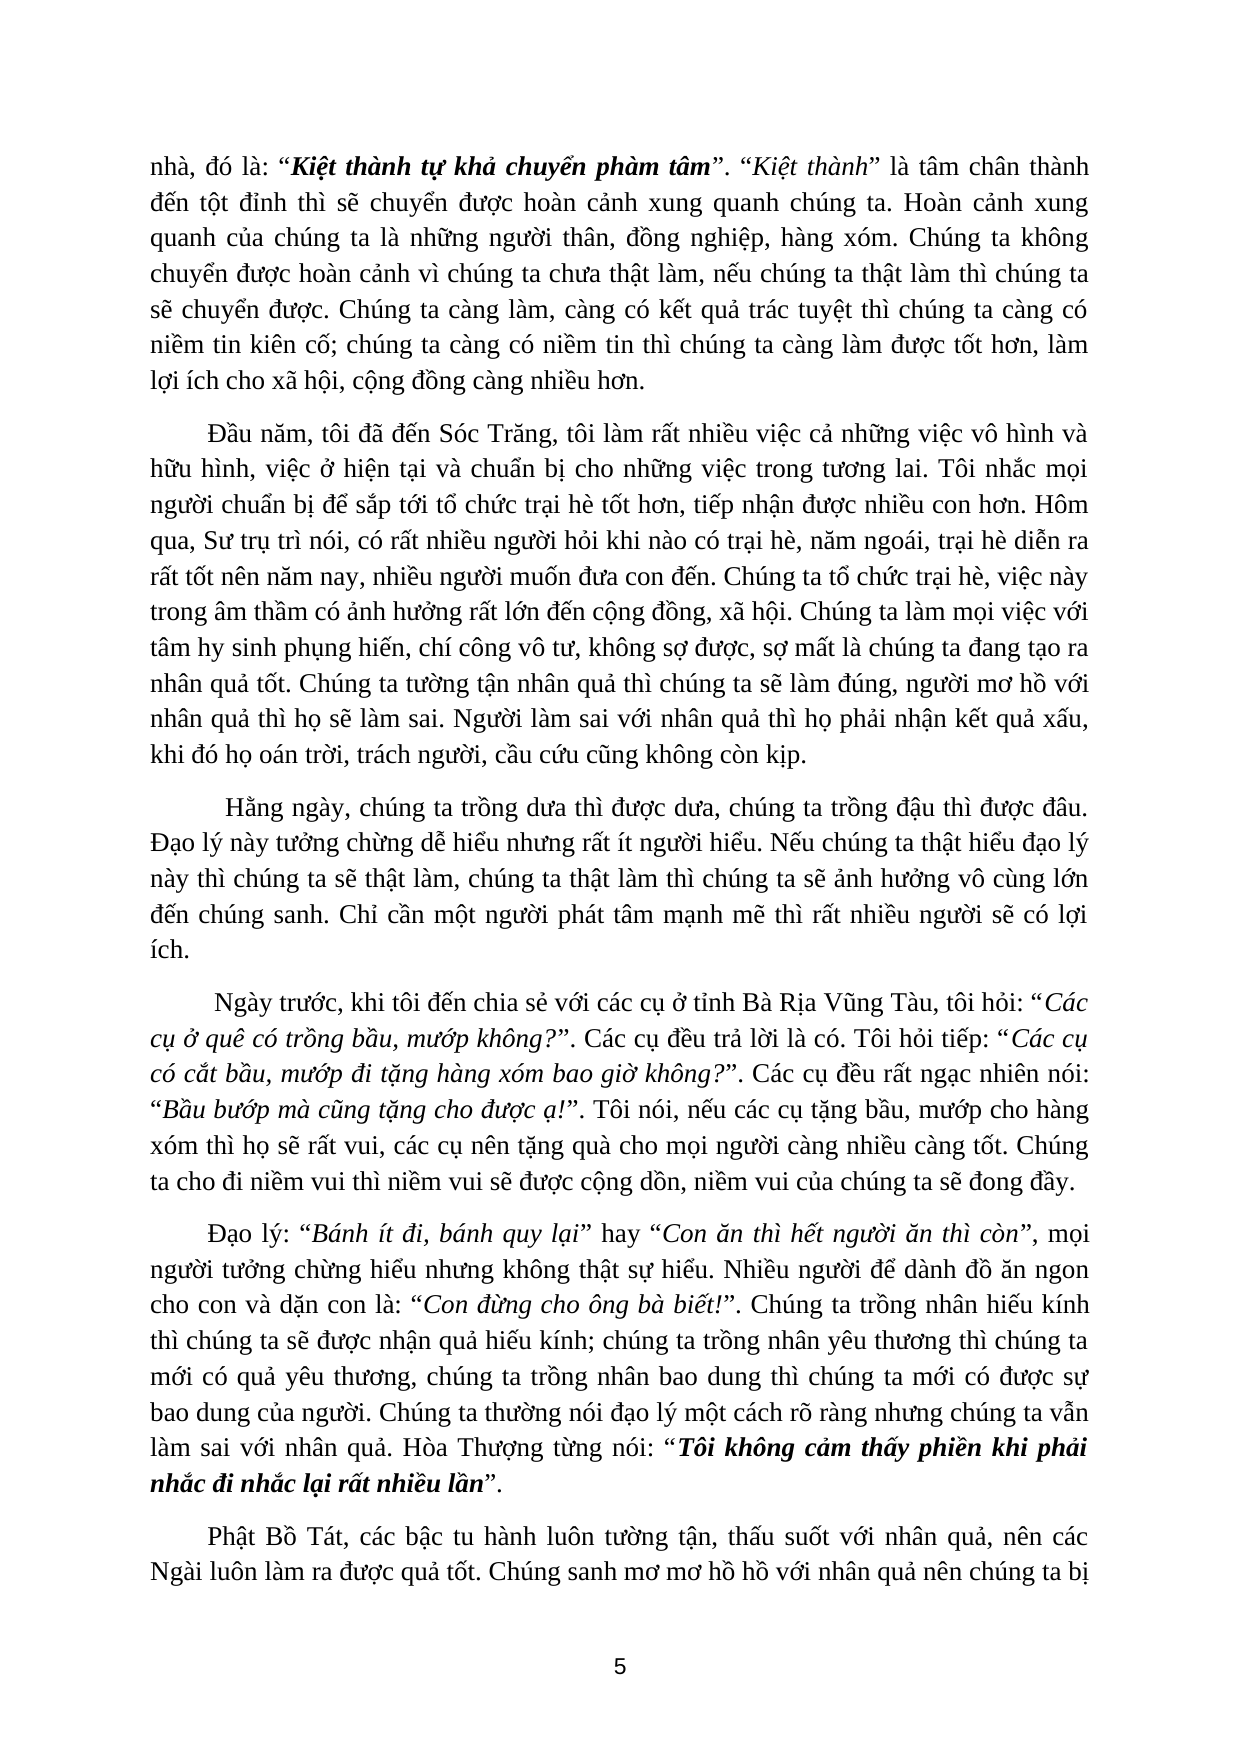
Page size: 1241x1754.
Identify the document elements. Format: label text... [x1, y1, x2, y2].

text Đạo lý: “Bánh ít đi, bánh quy lại” hay “Con ăn thì hết người ăn thì còn”, mọi người tưởng chừng hiểu nhưng không thật sự hiểu. Nhiều người để dành đồ ăn ngon cho con và dặn con là: “Con đừng cho ông bà biết!”. Chúng ta trồng nhân hiếu kính thì chúng ta sẽ được nhận quả hiếu kính; chúng ta trồng nhân yêu thương thì chúng ta mới có quả yêu thương, chúng ta trồng nhân bao dung thì chúng ta mới có được sự bao dung của người. Chúng ta thường nói đạo lý một cách rõ ràng nhưng chúng ta vẫn làm sai với nhân quả. Hòa Thượng từng nói: “Tôi không cảm thấy phiền khi phải nhắc đi nhắc lại rất nhiều lần”. [150, 1217, 1090, 1498]
text Hằng ngày, chúng ta trồng dưa thì được dưa, chúng ta trồng đậu thì được đâu. Đạo lý này tưởng chừng dễ hiểu nhưng rất ít người hiểu. Nếu chúng ta thật hiểu đạo lý này thì chúng ta sẽ thật làm, chúng ta thật làm thì chúng ta sẽ ảnh hưởng vô cùng lớn đến chúng sanh. Chỉ cần một người phát tâm mạnh mẽ thì rất nhiều người sẽ có lợi ích. [150, 791, 1090, 965]
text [150, 1519, 1090, 1586]
text Ngày trước, khi tôi đến chia sẻ với các cụ ở tỉnh Bà Rịa Vũng Tàu, tôi hỏi: “Các cụ ở quê có trồng bầu, mướp không?”. Các cụ đều trả lời là có. Tôi hỏi tiếp: “Các cụ có cắt bầu, mướp đi tặng hàng xóm bao giờ không?”. Các cụ đều rất ngạc nhiên nói: “Bầu bướp mà cũng tặng cho được ạ!”. Tôi nói, nếu các cụ tặng bầu, mướp cho hàng xóm thì họ sẽ rất vui, các cụ nên tặng quà cho mọi người càng nhiều càng tốt. Chúng ta cho đi niềm vui thì niềm vui sẽ được cộng dồn, niềm vui của chúng ta sẽ đong đầy. [150, 986, 1090, 1196]
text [150, 150, 1090, 396]
text Đầu năm, tôi đã đến Sóc Trăng, tôi làm rất nhiều việc cả những việc vô hình và hữu hình, việc ở hiện tại và chuẩn bị cho những việc trong tương lai. Tôi nhắc mọi người chuẩn bị để sắp tới tổ chức trại hè tốt hơn, tiếp nhận được nhiều con hơn. Hôm qua, Sư trụ trì nói, có rất nhiều người hỏi khi nào có trại hè, năm ngoái, trại hè diễn ra rất tốt nên năm nay, nhiều người muốn đưa con đến. Chúng ta tổ chức trại hè, việc này trong âm thầm có ảnh hưởng rất lớn đến cộng đồng, xã hội. Chúng ta làm mọi việc với tâm hy sinh phụng hiến, chí công vô tư, không sợ được, sợ mất là chúng ta đang tạo ra nhân quả tốt. Chúng ta tường tận nhân quả thì chúng ta sẽ làm đúng, người mơ hồ với nhân quả thì họ sẽ làm sai. Người làm sai với nhân quả thì họ phải nhận kết quả xấu, khi đó họ oán trời, trách người, cầu cứu cũng không còn kịp. [150, 417, 1090, 769]
